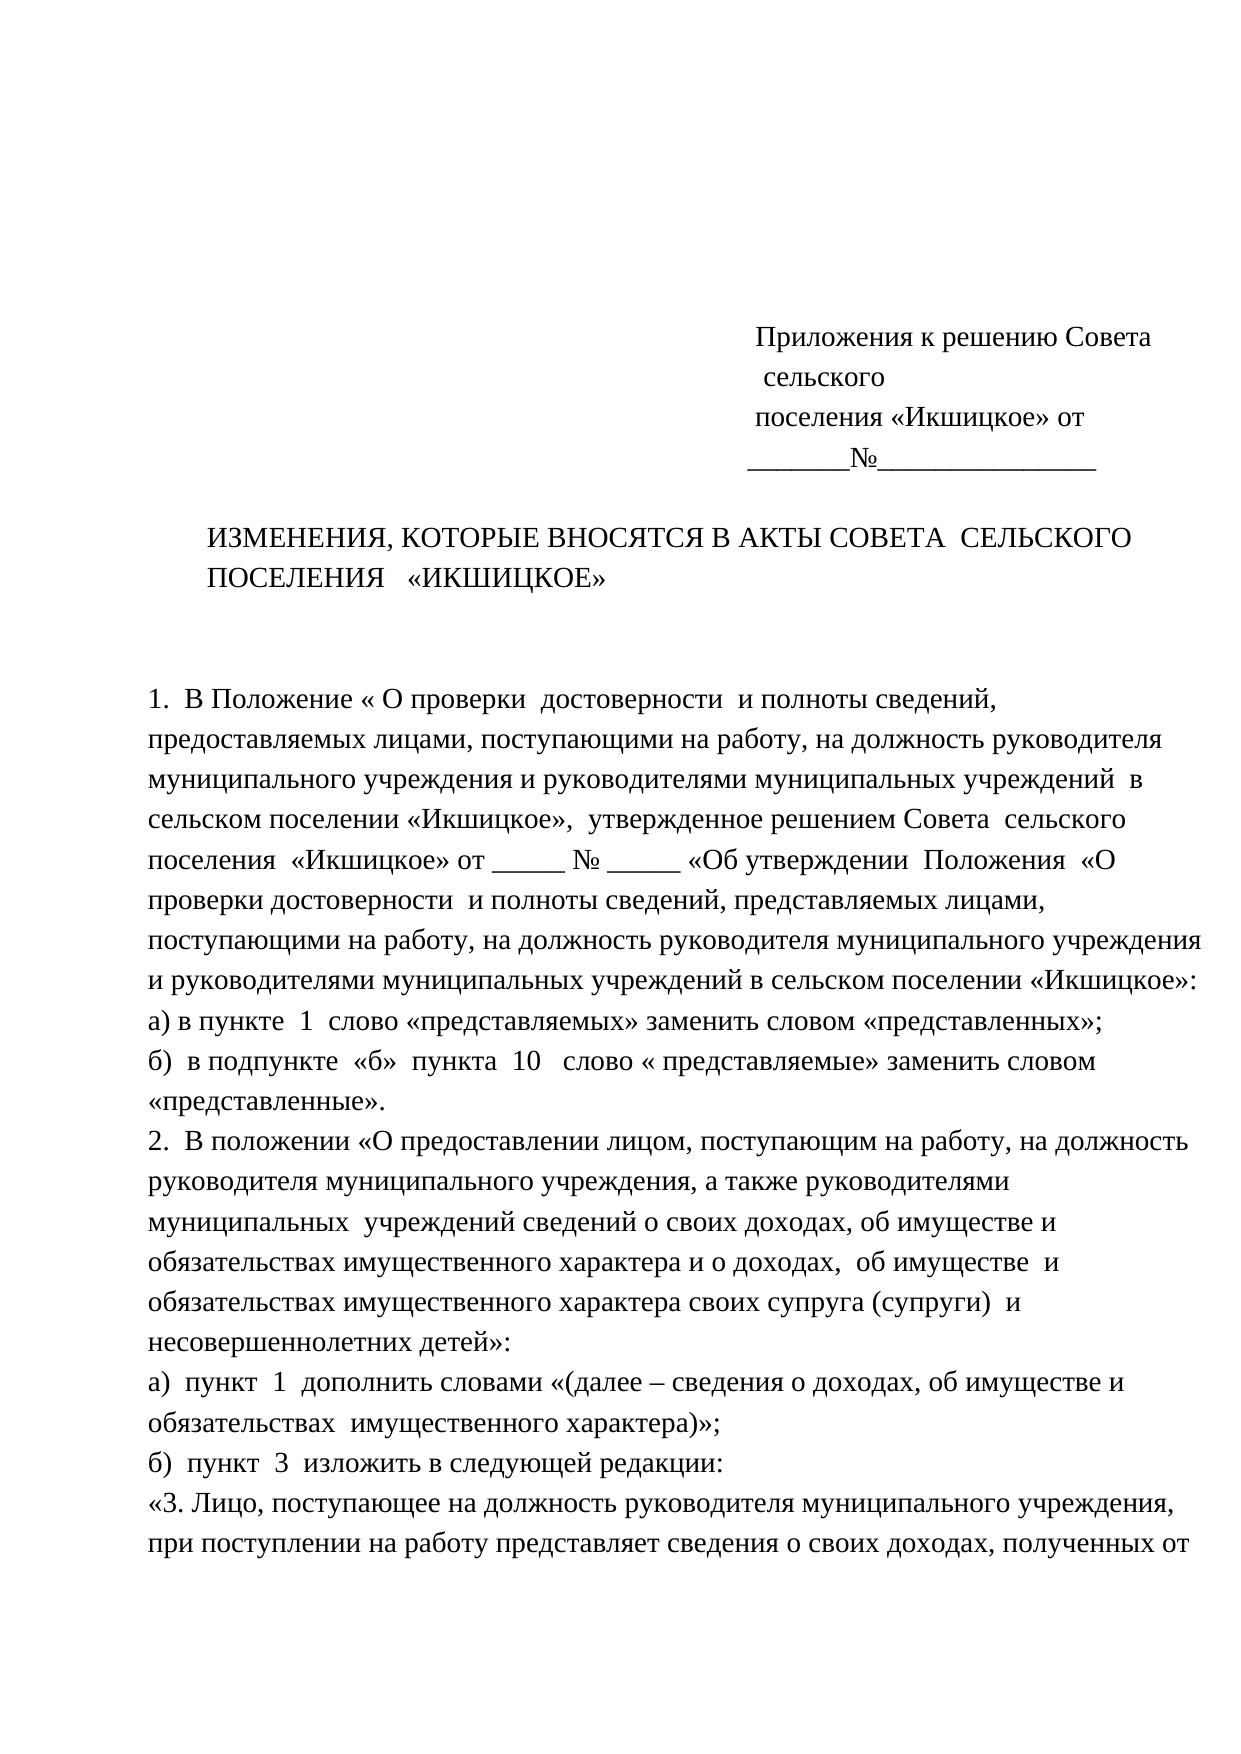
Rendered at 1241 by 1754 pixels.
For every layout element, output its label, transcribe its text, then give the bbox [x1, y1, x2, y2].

text а) в пункте 1 слово «представляемых» заменить словом «представленных»; [148, 1003, 1217, 1036]
text _______№_______________ [236, 440, 1152, 473]
text 2. В положении «О предоставлении лицом, поступающим на работу, на должность руководителя муниципального учреждения, а также руководителями муниципальных учреждений сведений о своих доходах, об имуществе и обязательствах имущественного характера и о доходах, об имуществе и обязательствах имущественного характера своих супруга (супруги) и несовершеннолетних детей»: [148, 1123, 1217, 1358]
text б) пункт 3 изложить в следующей редакции: [148, 1445, 1217, 1478]
text 1. В Положение « О проверки достоверности и полноты сведений, предоставляемых лицами, поступающими на работу, на должность руководителя муниципального учреждения и руководителями муниципальных учреждений в сельском поселении «Икшицкое», утвержденное решением Совета сельского поселения «Икшицкое» от _____ № _____ «Об утверждении Положения «О проверки достоверности и полноты сведений, представляемых лицами, поступающими на работу, на должность руководителя муниципального учреждения и руководителями муниципальных учреждений в сельском поселении «Икшицкое»: [148, 681, 1217, 996]
text Приложения к решению Совета [236, 319, 1152, 353]
text б) в подпункте «б» пункта 10 слово « представляемые» заменить словом «представленные». [148, 1043, 1217, 1117]
text сельского [236, 359, 1152, 393]
text а) пункт 1 дополнить словами «(далее – сведения о доходах, об имуществе и обязательствах имущественного характера)»; [148, 1364, 1217, 1438]
text поселения «Икшицкое» от [236, 399, 1152, 433]
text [148, 1485, 1217, 1559]
text ИЗМЕНЕНИЯ, КОТОРЫЕ ВНОСЯТСЯ В АКТЫ СОВЕТА СЕЛЬСКОГО ПОСЕЛЕНИЯ «ИКШИЦКОЕ» [207, 520, 1152, 594]
